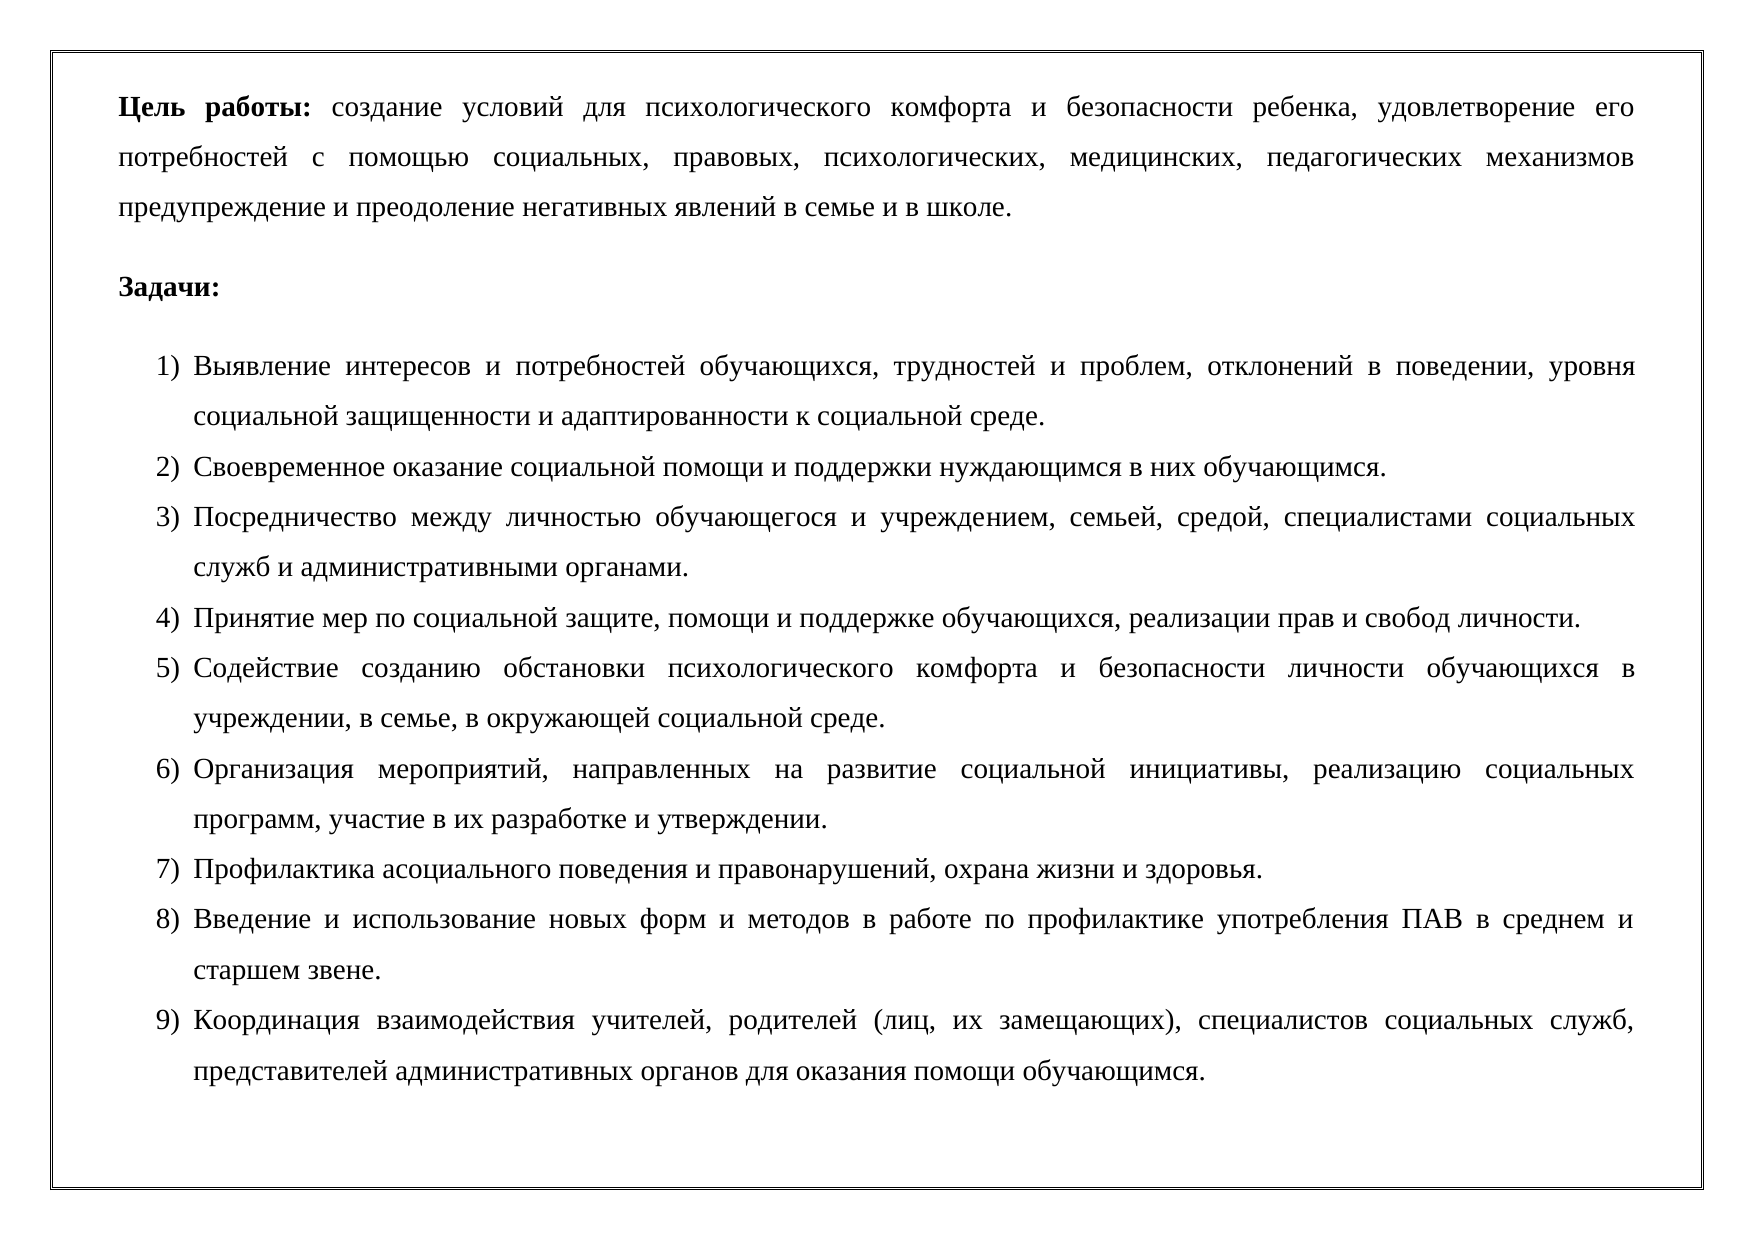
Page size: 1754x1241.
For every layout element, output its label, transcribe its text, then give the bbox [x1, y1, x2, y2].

list Принятие мер по социальной защите, помощи и поддержке обучающихся, реализации прав и свобод личности. [156, 600, 1636, 633]
list Своевременное оказание социальной помощи и поддержки нуждающимся в них обучающимся. [156, 449, 1636, 482]
list Выявление интересов и потребностей обучающихся, трудностей и проблем, отклонений в поведении, уровня социальной защищенности и адаптированности к социальной среде. [156, 348, 1636, 432]
list Профилактика асоциального поведения и правонарушений, охрана жизни и здоровья. [156, 851, 1636, 885]
list Организация мероприятий, направленных на развитие социальной инициативы, реализацию социальных программ, участие в их разработке и утверждении. [156, 751, 1636, 834]
text Задачи: [118, 269, 1636, 302]
list Цель работы: создание условий для психологического комфорта и безопасности ребенка, удовлетворение его потребностей с помощью социальных, правовых, психологических, медицинских, педагогических механизмов предупреждение и преодоление негативных явлений в семье и в школе. [118, 89, 1636, 223]
list Содействие созданию обстановки психологического комфорта и безопасности личности обучающихся в учреждении, в семье, в окружающей социальной среде. [156, 650, 1636, 734]
list Координация взаимодействия учителей, родителей (лиц, их замещающих), специалистов социальных служб, представителей административных органов для оказания помощи обучающимся. [156, 1002, 1636, 1086]
list Введение и использование новых форм и методов в работе по профилактике употребления ПАВ в среднем и старшем звене. [156, 902, 1636, 986]
list Посредничество между личностью обучающегося и учреждением, семьей, средой, специалистами социальных служб и административными органами. [156, 499, 1636, 583]
